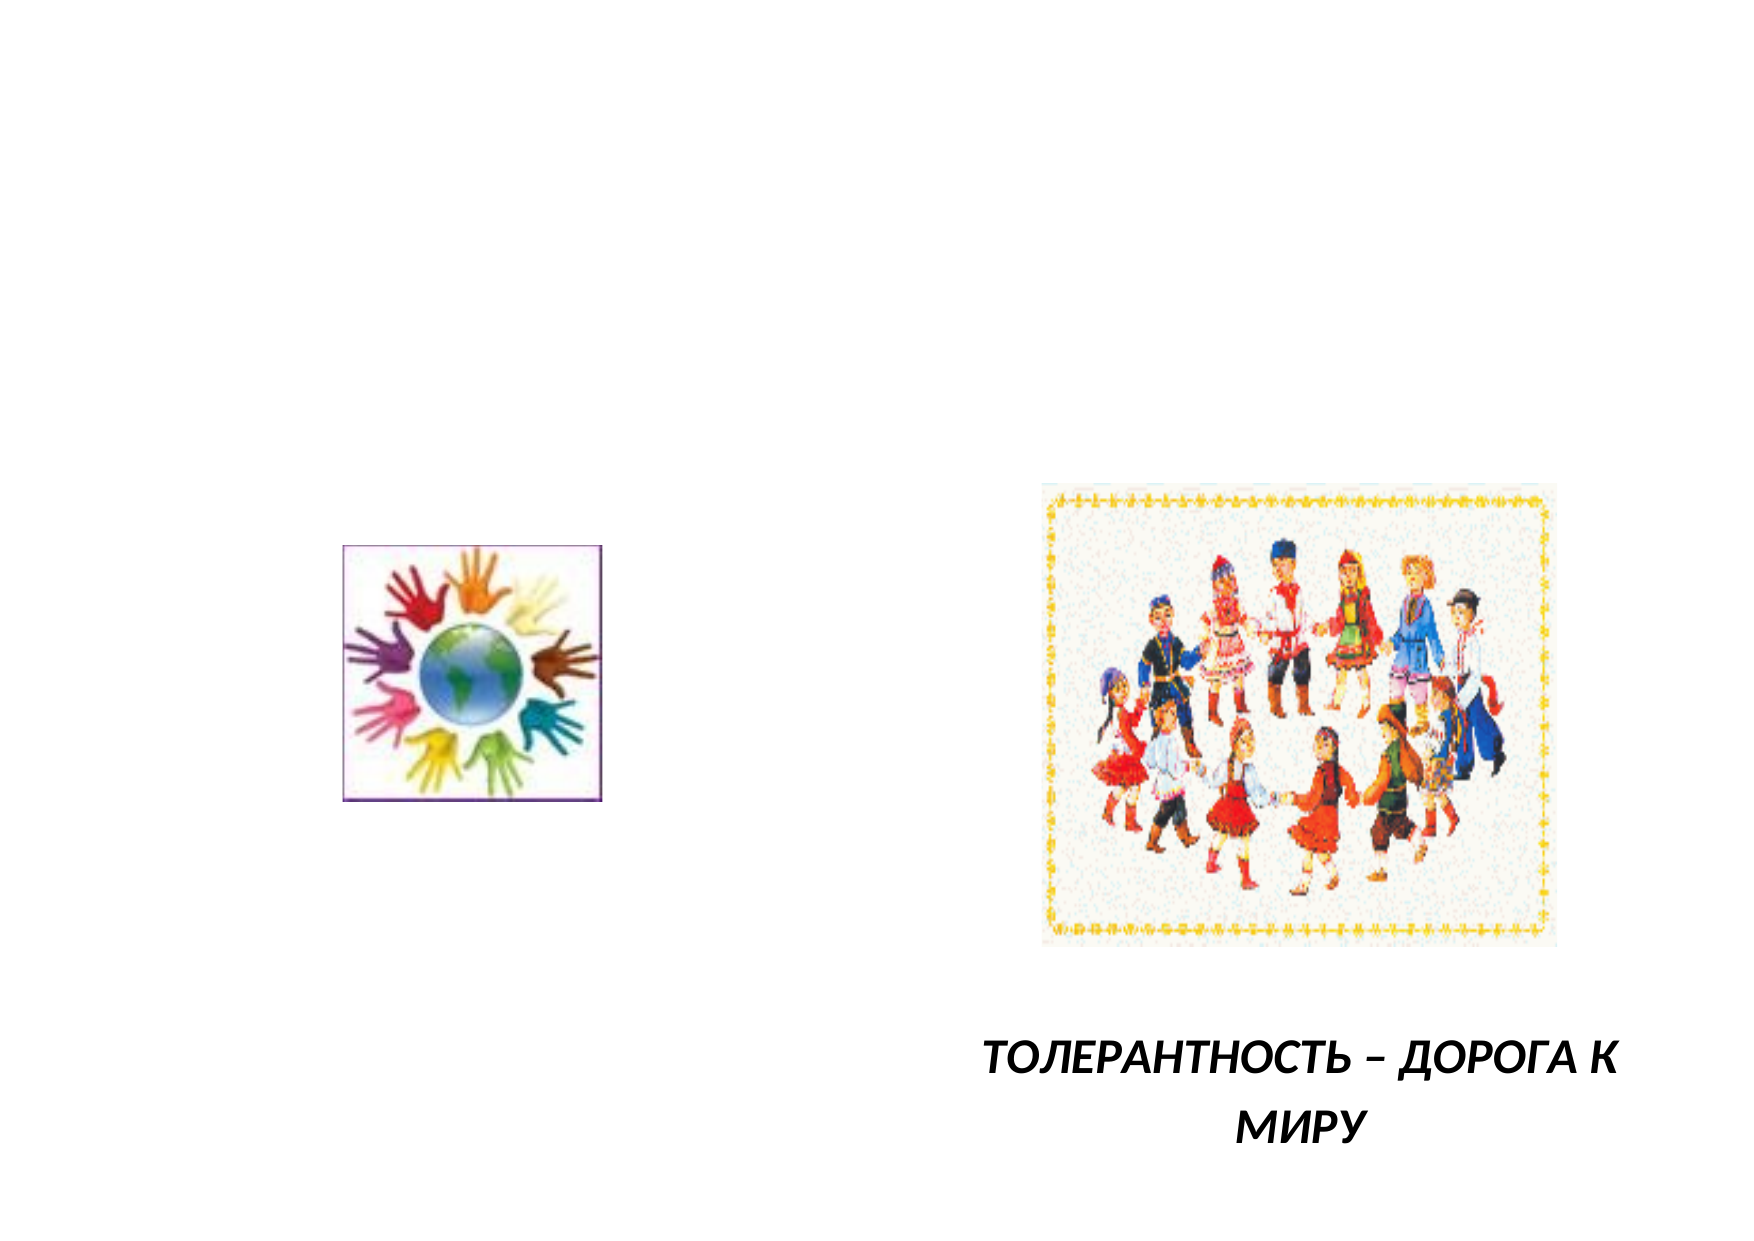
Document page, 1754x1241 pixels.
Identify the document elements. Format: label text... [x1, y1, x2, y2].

picture [342, 545, 603, 802]
picture [1041, 483, 1558, 947]
text ТОЛЕРАНТНОСТЬ – ДОРОГА К МИРУ [930, 1024, 1668, 1156]
